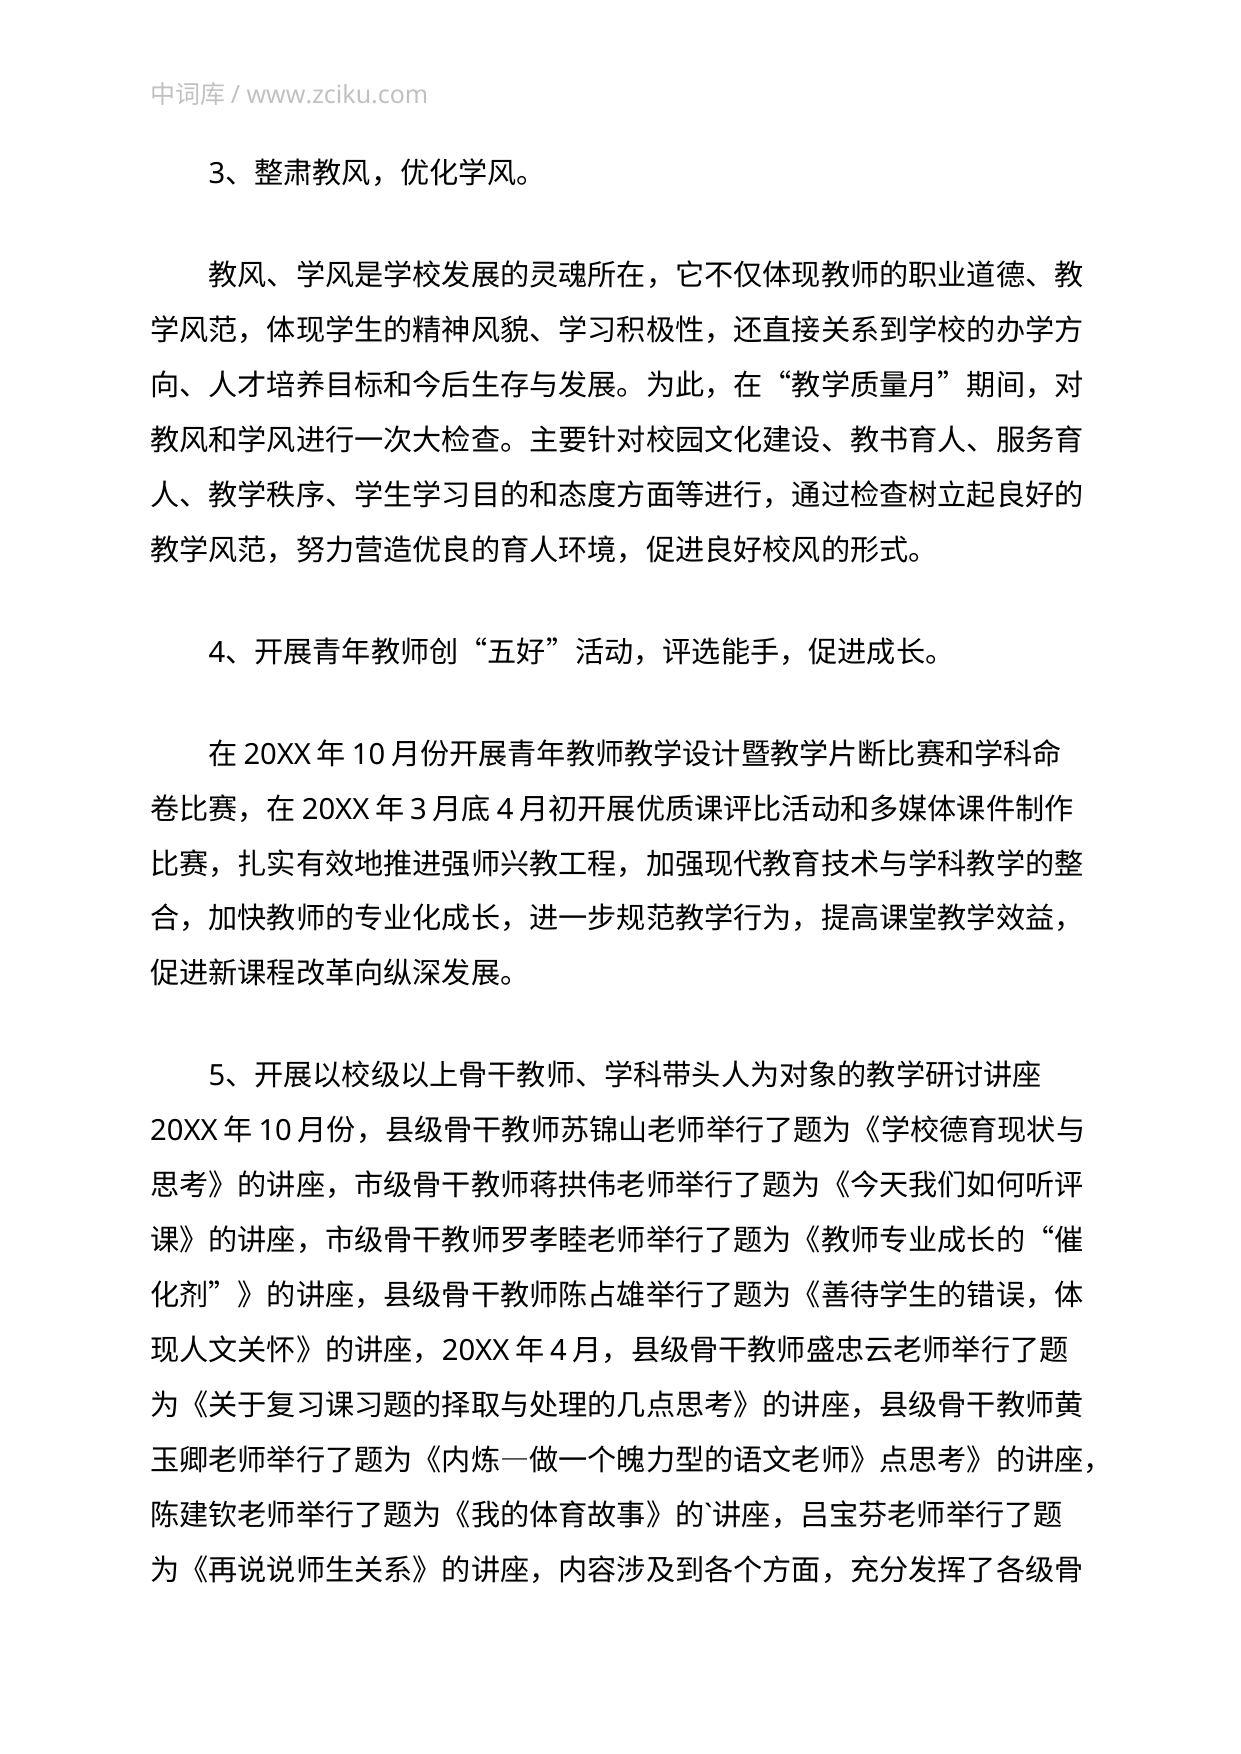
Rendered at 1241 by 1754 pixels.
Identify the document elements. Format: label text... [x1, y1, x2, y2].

text 4、开展青年教师创“五好”活动，评选能手，促进成长。 [150, 628, 1090, 671]
text 3、整肃教风，优化学风。 [150, 150, 1090, 192]
text 在20XX年10月份开展青年教师教学设计暨教学片断比赛和学科命卷比赛，在20XX年3月底4月初开展优质课评比活动和多媒体课件制作比赛，扎实有效地推进强师兴教工程，加强现代教育技术与学科教学的整合，加快教师的专业化成长，进一步规范教学行为，提高课堂教学效益，促进新课程改革向纵深发展。 [150, 730, 1090, 992]
text 教风、学风是学校发展的灵魂所在，它不仅体现教师的职业道德、教学风范，体现学生的精神风貌、学习积极性，还直接关系到学校的办学方向、人才培养目标和今后生存与发展。为此，在“教学质量月”期间，对教风和学风进行一次大检查。主要针对校园文化建设、教书育人、服务育人、教学秩序、学生学习目的和态度方面等进行，通过检查树立起良好的教学风范，努力营造优良的育人环境，促进良好校风的形式。 [150, 252, 1090, 569]
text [150, 1052, 1090, 1588]
